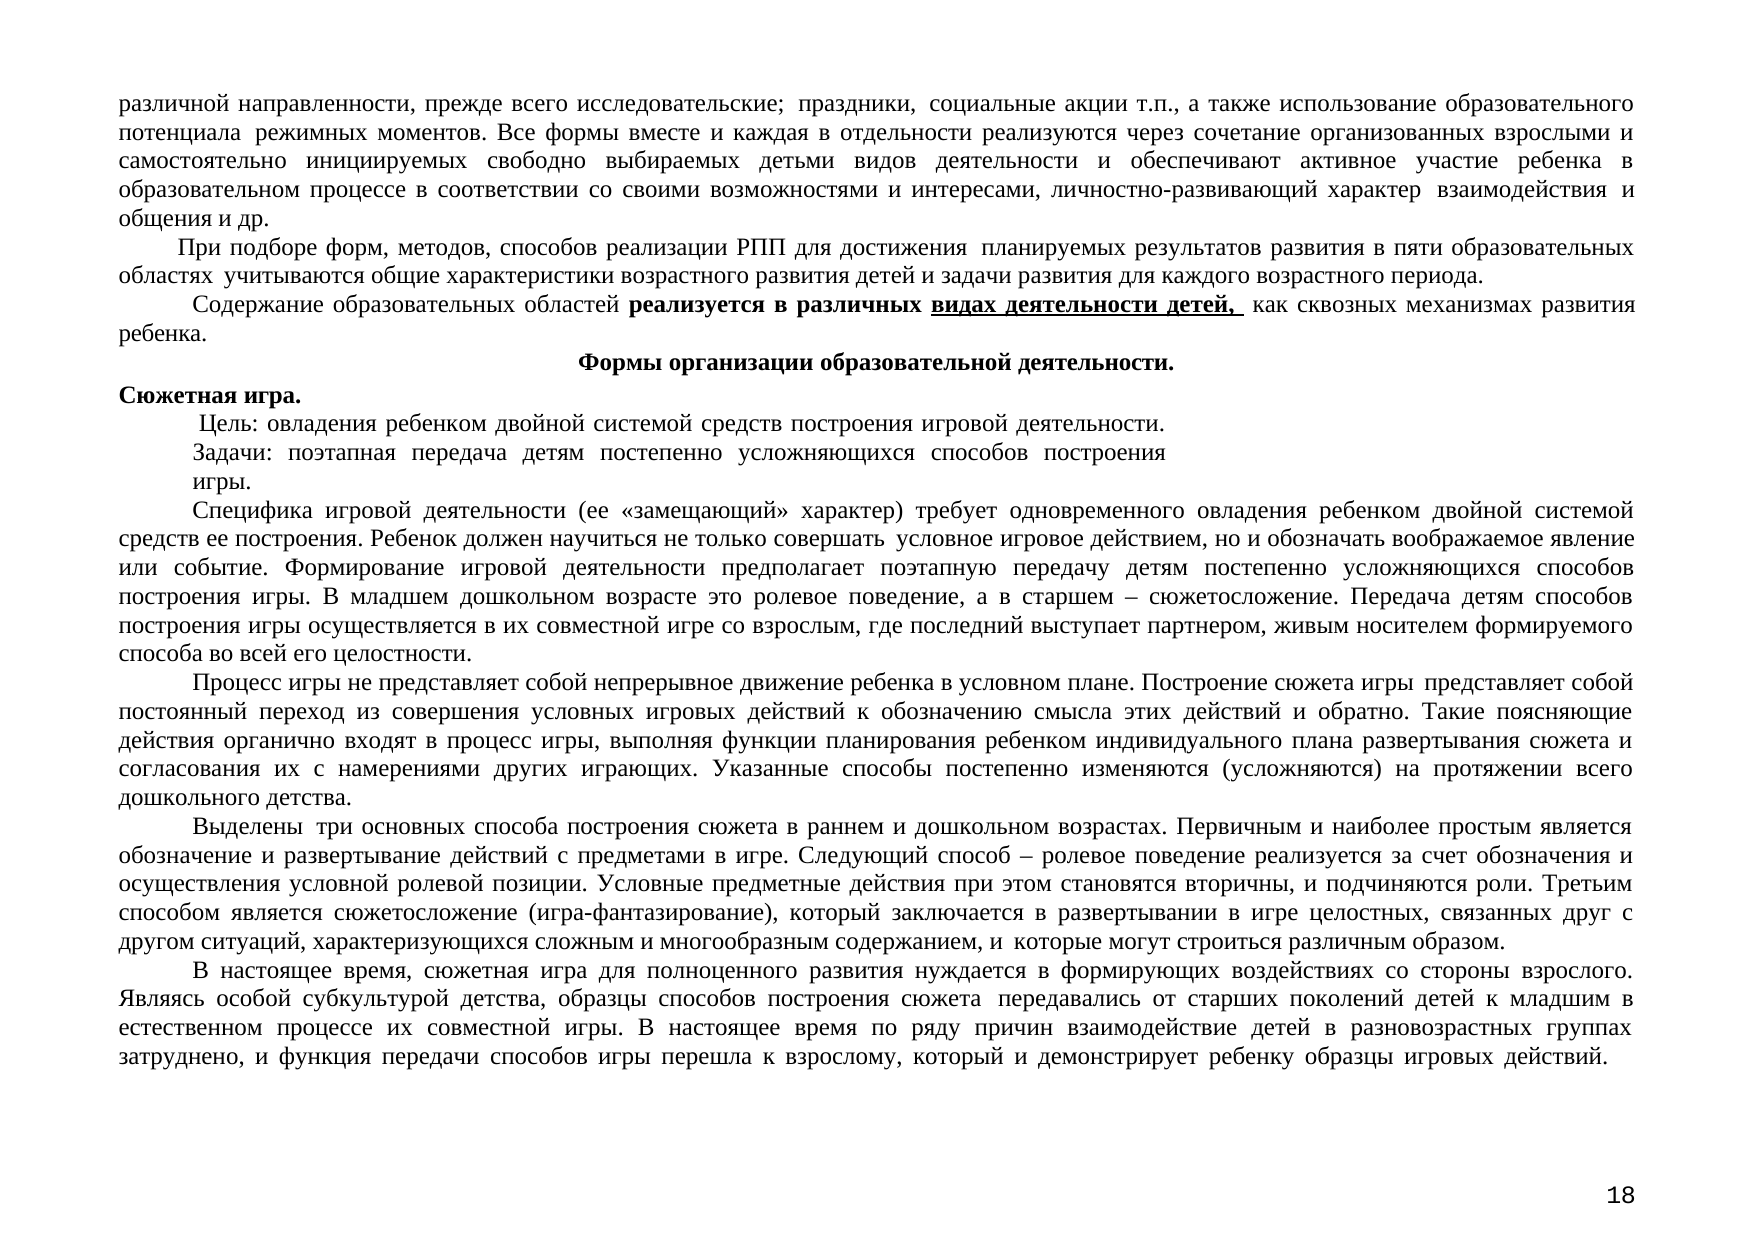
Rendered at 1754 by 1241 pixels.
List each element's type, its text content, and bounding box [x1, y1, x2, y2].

text различной направленности, прежде всего исследовательские; праздники, социальные акции т.п., а также использование образовательного потенциала режимных моментов. Все формы вместе и каждая в отдельности реализуются через сочетание организованных взрослыми и самостоятельно инициируемых свободно выбираемых детьми видов деятельности и обеспечивают активное участие ребенка в образовательном процессе в соответствии со своими возможностями и интересами, личностно-развивающий характер взаимодействия и общения и др. [118, 88, 1635, 232]
text Процесс игры не представляет собой непрерывное движение ребенка в условном плане. Построение сюжета игры представляет собой постоянный переход из совершения условных игровых действий к обозначению смысла этих действий и обратно. Такие поясняющие действия органично входят в процесс игры, выполняя функции планирования ребенком индивидуального плана развертывания сюжета и согласования их с намерениями других играющих. Указанные способы постепенно изменяются (усложняются) на протяжении всего дошкольного детства. [118, 667, 1634, 811]
text Цель: овладения ребенком двойной системой средств построения игровой деятельности. Задачи: поэтапная передача детям постепенно усложняющихся способов построения игры. [192, 408, 1166, 495]
text При подборе форм, методов, способов реализации РПП для достижения планируемых результатов развития в пяти образовательных областях учитываются общие характеристики возрастного развития детей и задачи развития для каждого возрастного периода. [118, 232, 1634, 289]
text В настоящее время, сюжетная игра для полноценного развития нуждается в формирующих воздействиях со стороны взрослого. Являясь особой субкультурой детства, образцы способов построения сюжета передавались от старших поколений детей к младшим в естественном процессе их совместной игры. В настоящее время по ряду причин взаимодействие детей в разновозрастных группах затруднено, и функция передачи способов игры перешла к взрослому, который и демонстрирует ребенку образцы игровых действий. [118, 955, 1634, 1070]
text Специфика игровой деятельности (ее «замещающий» характер) требует одновременного овладения ребенком двойной системой средств ее построения. Ребенок должен научиться не только совершать условное игровое действием, но и обозначать воображаемое явление или событие. Формирование игровой деятельности предполагает поэтапную передачу детям постепенно усложняющихся способов построения игры. В младшем дошкольном возрасте это ролевое поведение, а в старшем – сюжетосложение. Передача детям способов построения игры осуществляется в их совместной игре со взрослым, где последний выступает партнером, живым носителем формируемого способа во всей его целостности. [118, 495, 1635, 667]
text Выделены три основных способа построения сюжета в раннем и дошкольном возрастах. Первичным и наиболее простым является обозначение и развертывание действий с предметами в игре. Следующий способ – ролевое поведение реализуется за счет обозначения и осуществления условной ролевой позиции. Условные предметные действия при этом становятся вторичны, и подчиняются роли. Третьим способом является сюжетосложение (игра-фантазирование), который заключается в развертывании в игре целостных, связанных друг с другом ситуаций, характеризующихся сложным и многообразным содержанием, и которые могут строиться различным образом. [118, 811, 1634, 955]
text Содержание образовательных областей реализуется в различных видах деятельности детей, как сквозных механизмах развития ребенка. [118, 289, 1636, 347]
subtitle Формы организации образовательной деятельности. [578, 347, 1739, 376]
text Сюжетная игра. [118, 380, 1739, 408]
